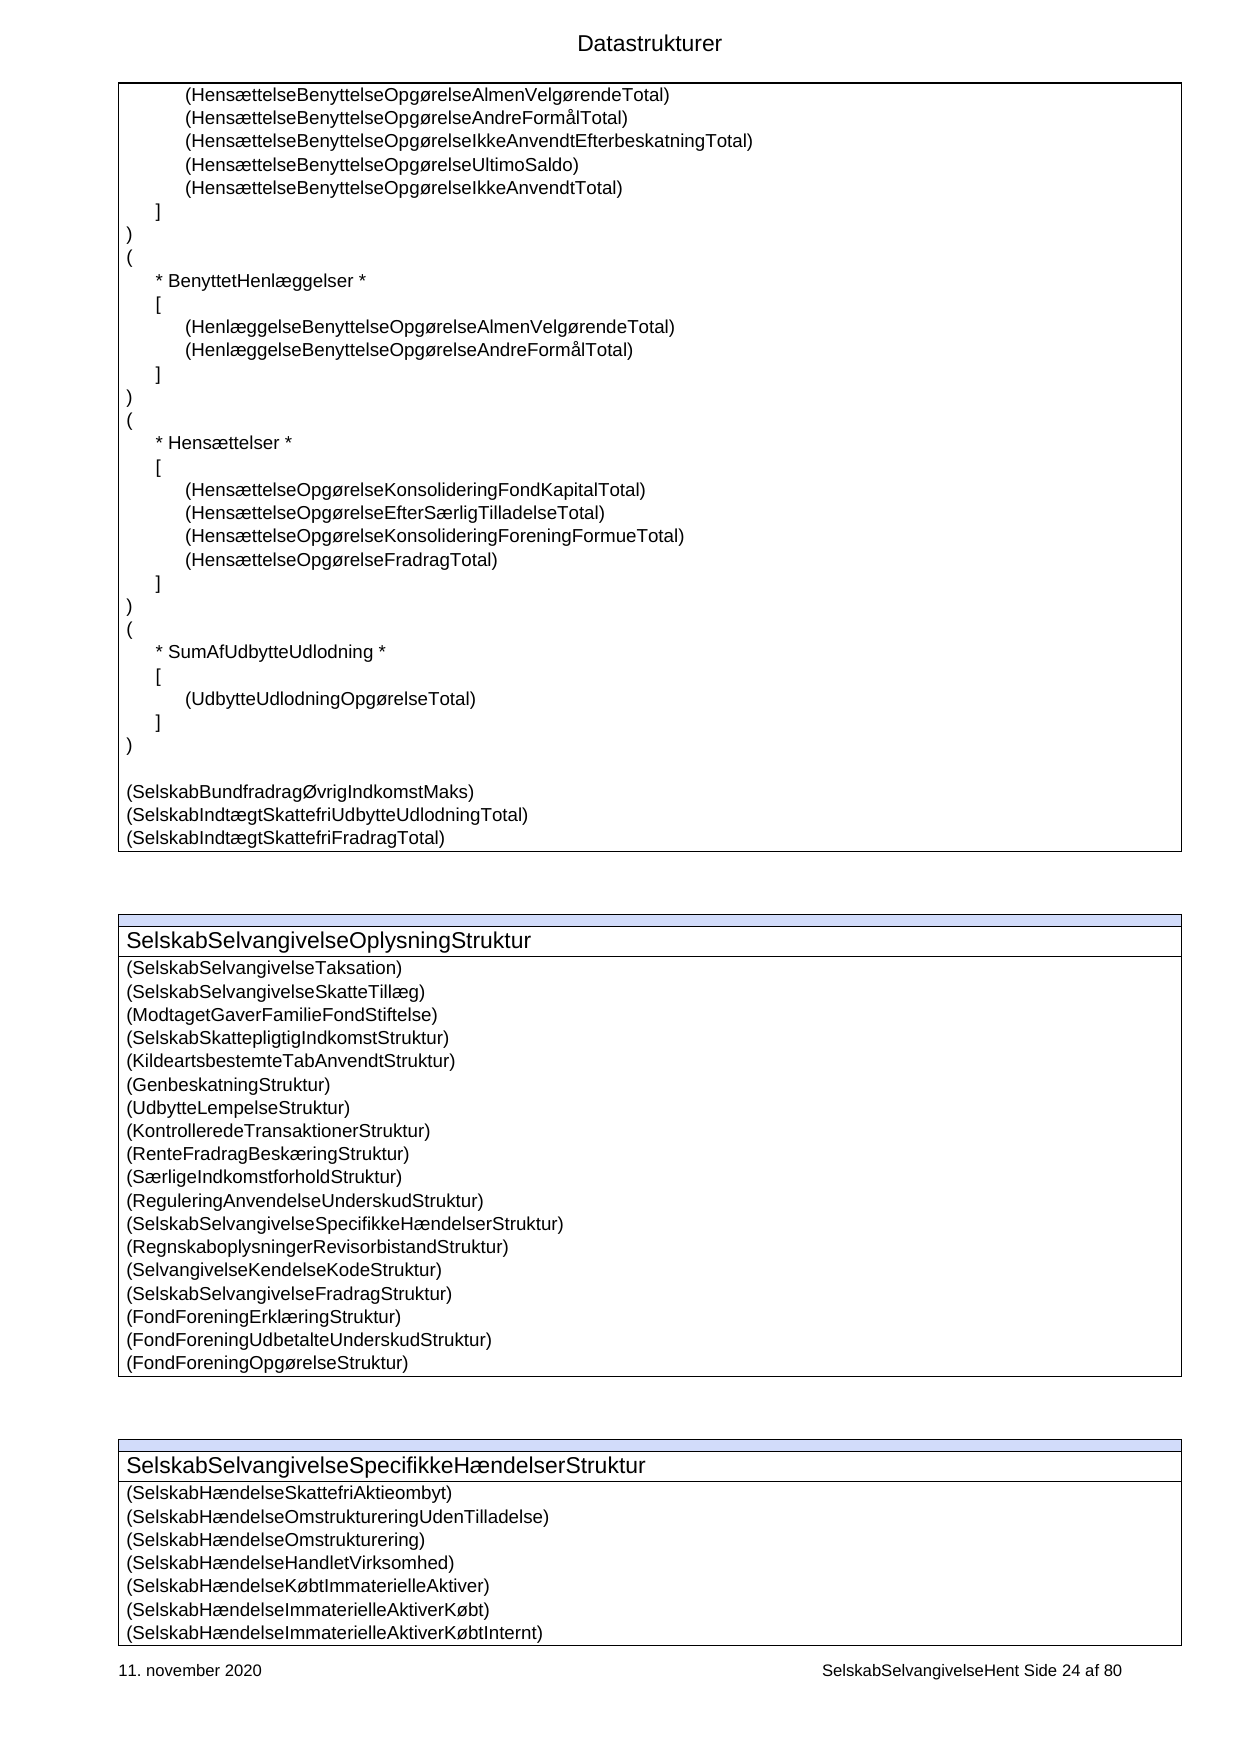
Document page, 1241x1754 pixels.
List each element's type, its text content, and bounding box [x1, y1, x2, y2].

table_cell SelskabSelvangivelseSpecifikkeHændelserStruktur [119, 1452, 1181, 1481]
table_header [119, 915, 1181, 926]
table_cell SelskabSelvangivelseOplysningStruktur [119, 927, 1181, 956]
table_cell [119, 84, 1181, 851]
table_cell (SelskabSelvangivelseTaksation) (SelskabSelvangivelseSkatteTillæg) (ModtagetGaverFamilieFondStiftelse) (SelskabSkattepligtigIndkomstStruktur) (KildeartsbestemteTabAnvendtStruktur) (GenbeskatningStruktur) (UdbytteLempelseStruktur) (KontrolleredeTransaktionerStruktur) (RenteFradragBeskæringStruktur) (SærligeIndkomstforholdStruktur) (ReguleringAnvendelseUnderskudStruktur) (SelskabSelvangivelseSpecifikkeHændelserStruktur) (RegnskaboplysningerRevisorbistandStruktur) (SelvangivelseKendelseKodeStruktur) (SelskabSelvangivelseFradragStruktur) (FondForeningErklæringStruktur) (FondForeningUdbetalteUnderskudStruktur) (FondForeningOpgørelseStruktur) [119, 957, 1181, 1376]
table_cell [119, 1482, 1181, 1645]
table_header [119, 1440, 1181, 1451]
